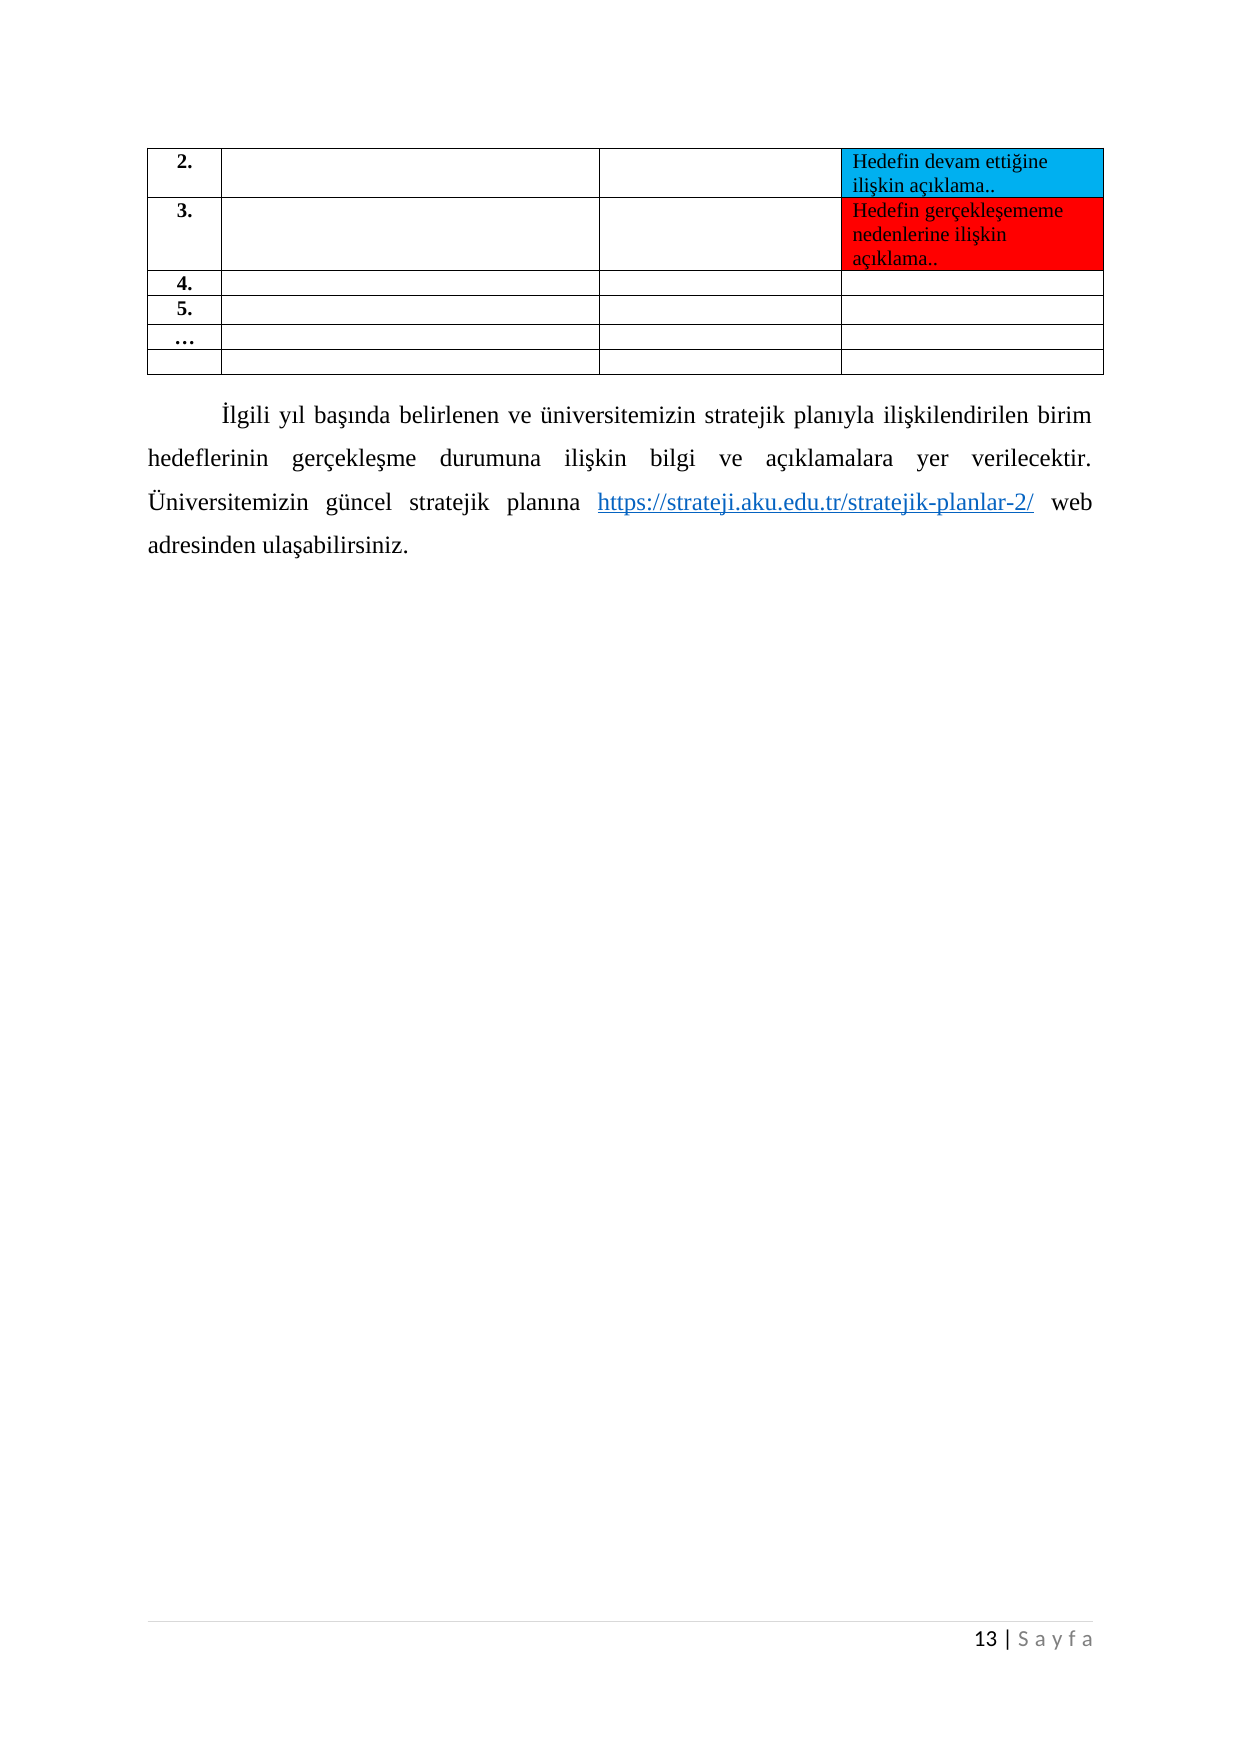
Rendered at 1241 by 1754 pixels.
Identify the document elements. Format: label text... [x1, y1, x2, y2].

table_cell [600, 325, 841, 349]
table_cell [842, 271, 1103, 295]
table_cell 4. [148, 271, 221, 295]
table_cell Hedefin gerçekleşememe nedenlerine ilişkin açıklama.. [842, 198, 1103, 270]
table_cell [600, 198, 841, 270]
table_cell [222, 271, 599, 295]
table_cell [222, 149, 599, 197]
table_cell [842, 350, 1103, 374]
table_cell [222, 198, 599, 270]
table_cell [600, 271, 841, 295]
table_cell Hedefin devam ettiğine ilişkin açıklama.. [842, 149, 1103, 197]
table_cell [842, 325, 1103, 349]
table_cell … [148, 325, 221, 349]
table_cell [600, 149, 841, 197]
table_cell [600, 296, 841, 324]
table_cell [148, 350, 221, 374]
table_cell 5. [148, 296, 221, 324]
table_cell [222, 350, 599, 374]
table_cell [842, 296, 1103, 324]
table_cell [222, 296, 599, 324]
table_cell 3. [148, 198, 221, 270]
table_cell [600, 350, 841, 374]
table_cell 2. [148, 149, 221, 197]
text İlgili yıl başında belirlenen ve üniversitemizin stratejik planıyla ilişkilendirilen birim hedeflerinin gerçekleşme durumuna ilişkin bilgi ve açıklamalara yer verilecektir. Üniversitemizin güncel stratejik planına https://strateji.aku.edu.tr/stratejik-planlar-2/ web adresinden ulaşabilirsiniz. [148, 400, 1093, 558]
table_cell [222, 325, 599, 349]
